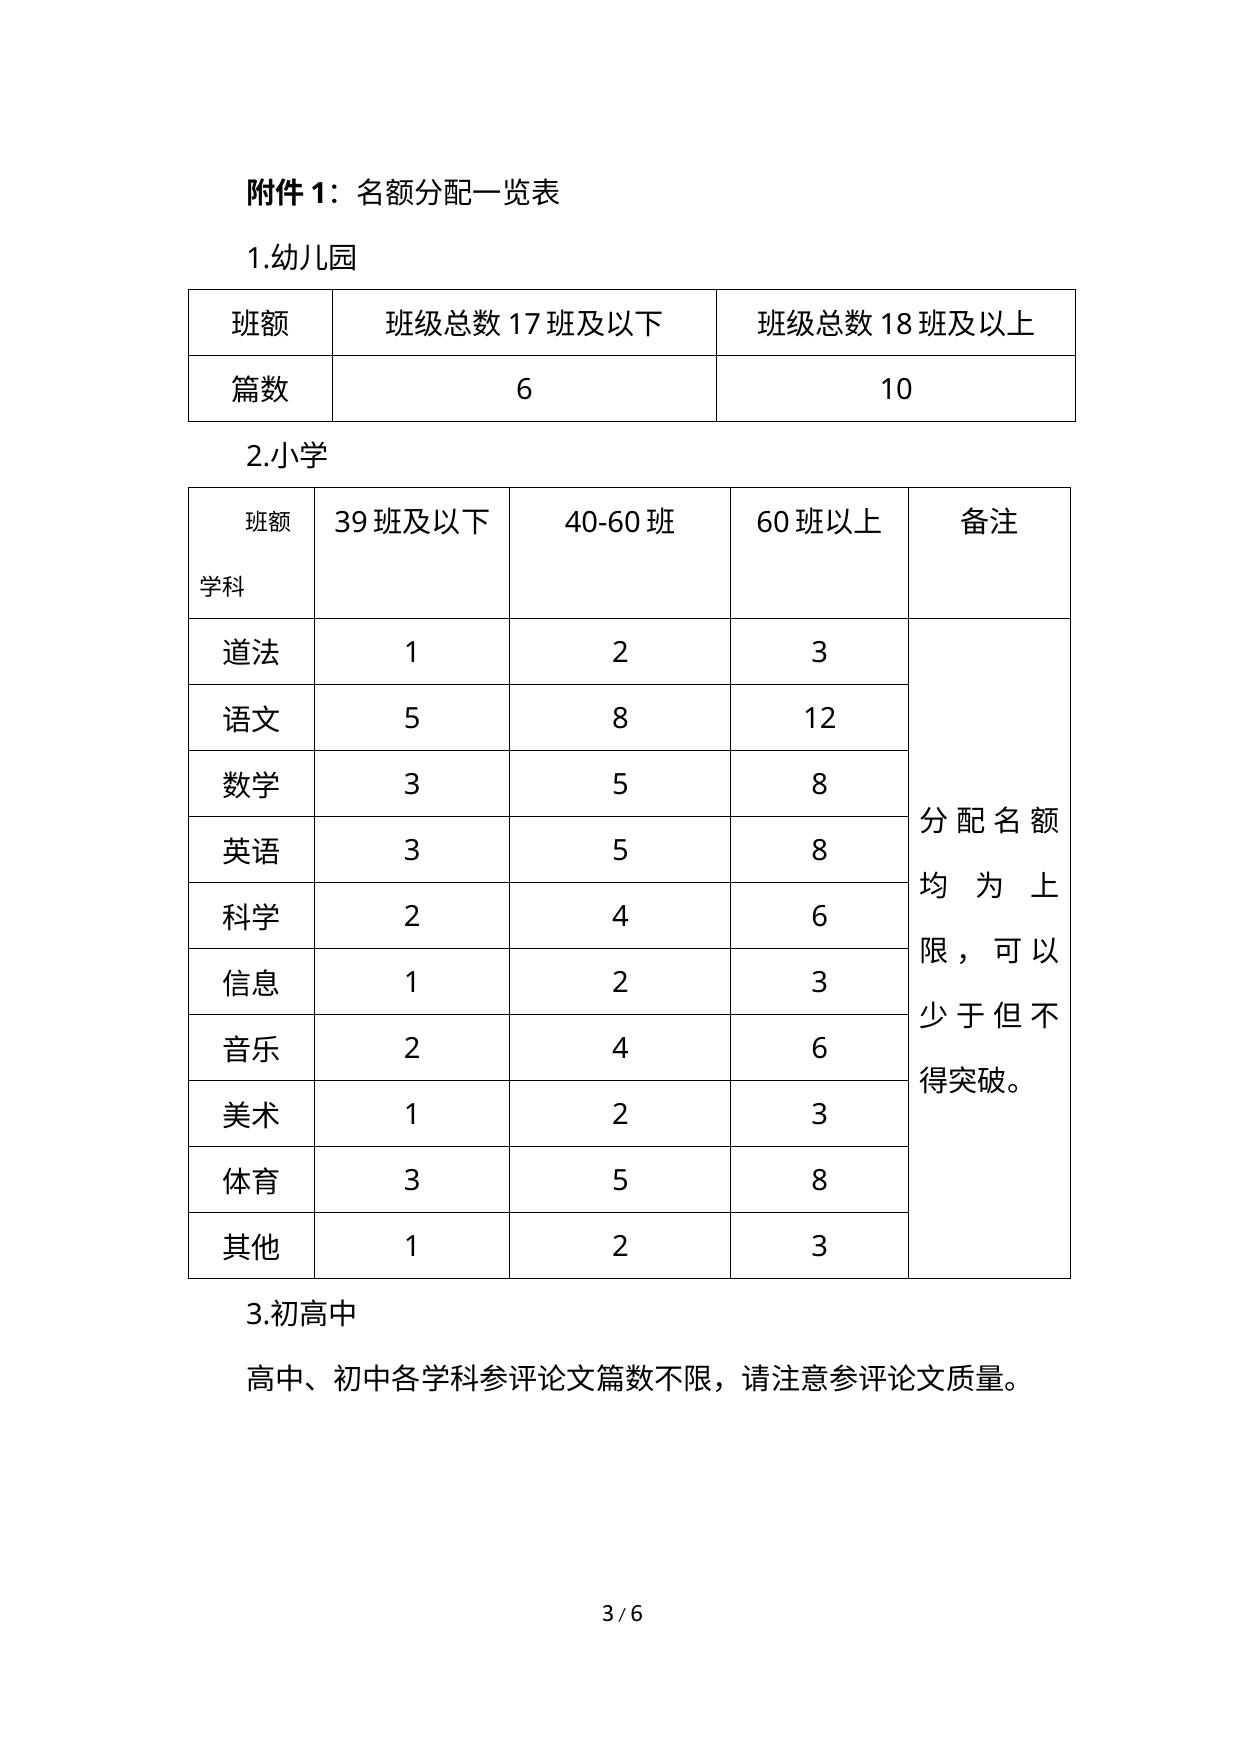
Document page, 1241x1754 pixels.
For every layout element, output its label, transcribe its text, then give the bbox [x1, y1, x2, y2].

table_header 备注 [909, 488, 1070, 618]
table_cell 4 [510, 883, 730, 948]
table_cell 语文 [189, 685, 314, 750]
table_cell 2 [510, 949, 730, 1014]
table_cell 1 [315, 1213, 509, 1278]
table_cell 5 [510, 817, 730, 882]
table_cell 12 [731, 685, 908, 750]
table_cell 5 [315, 685, 509, 750]
table_cell 3 [731, 1213, 908, 1278]
table_cell 5 [510, 751, 730, 816]
table_cell 篇数 [189, 356, 332, 421]
table_cell 6 [333, 356, 716, 421]
table_cell 3 [731, 949, 908, 1014]
table_header 60班以上 [731, 488, 908, 618]
table_cell 1 [315, 949, 509, 1014]
table_header 班级总数17班及以下 [333, 290, 716, 354]
text 3.初高中 [187, 1279, 1053, 1344]
table_cell 其他 [189, 1213, 314, 1278]
table_cell 8 [731, 751, 908, 816]
table_cell 科学 [189, 883, 314, 948]
text 高中、初中各学科参评论文篇数不限，请注意参评论文质量。 [187, 1344, 1044, 1409]
table_cell 2 [510, 1081, 730, 1146]
table_cell 道法 [189, 619, 314, 684]
table_cell 8 [731, 817, 908, 882]
table_cell 4 [510, 1015, 730, 1080]
table_cell 6 [731, 1015, 908, 1080]
table_cell 3 [315, 1147, 509, 1212]
text 2.小学 [187, 422, 1053, 487]
table_cell 2 [510, 619, 730, 684]
table_cell 美术 [189, 1081, 314, 1146]
table_cell 3 [731, 1081, 908, 1146]
table_header 班额 [189, 290, 332, 354]
table_cell 体育 [189, 1147, 314, 1212]
table_cell 分配名额均为上限，可以少于但不得突破。 [909, 619, 1070, 1278]
table_cell 信息 [189, 949, 314, 1014]
table_header 班额 学科 [189, 488, 314, 618]
table_cell 2 [510, 1213, 730, 1278]
table_cell 8 [731, 1147, 908, 1212]
table_cell 3 [315, 817, 509, 882]
table_cell 2 [315, 883, 509, 948]
table_header 班级总数18班及以上 [717, 290, 1075, 354]
table_cell 8 [510, 685, 730, 750]
table_header 40-60班 [510, 488, 730, 618]
text 1.幼儿园 [187, 223, 1053, 288]
table_header 39班及以下 [315, 488, 509, 618]
table_cell 6 [731, 883, 908, 948]
table_cell 数学 [189, 751, 314, 816]
table_cell 10 [717, 356, 1075, 421]
table_cell 英语 [189, 817, 314, 882]
table_cell 1 [315, 1081, 509, 1146]
table_cell 2 [315, 1015, 509, 1080]
table_cell 3 [315, 751, 509, 816]
table_cell 1 [315, 619, 509, 684]
table_cell 5 [510, 1147, 730, 1212]
table_cell 3 [731, 619, 908, 684]
text 附件1：名额分配一览表 [187, 158, 1053, 223]
table_cell 音乐 [189, 1015, 314, 1080]
